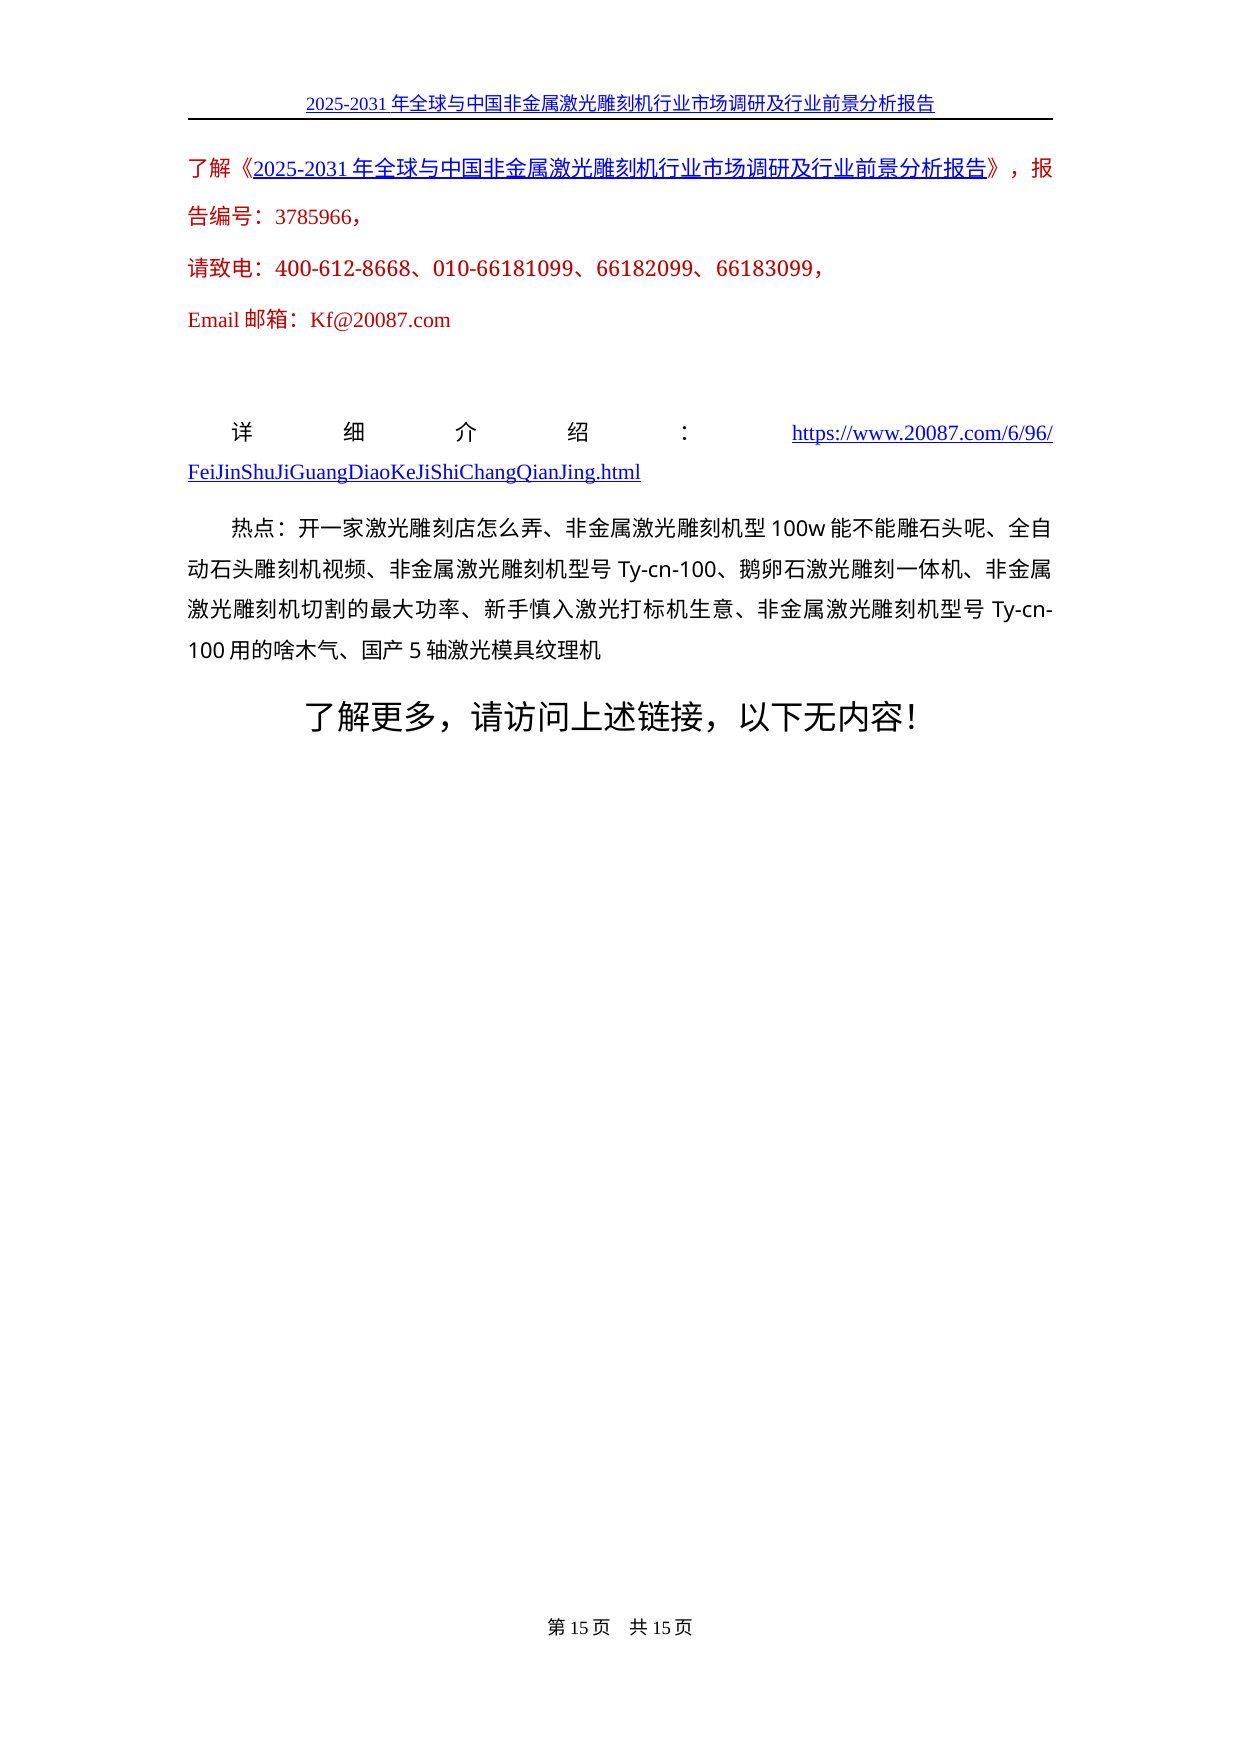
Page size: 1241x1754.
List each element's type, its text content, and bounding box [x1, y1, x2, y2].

text 请致电：400-612-8668、010-66181099、66182099、66183099， [187, 251, 1053, 283]
title 了解更多，请访问上述链接，以下无内容！ [187, 683, 1053, 748]
text Email邮箱：Kf@20087.com [187, 302, 1053, 334]
text 热点：开一家激光雕刻店怎么弄、非金属激光雕刻机型100w能不能雕石头呢、全自动石头雕刻机视频、非金属激光雕刻机型号Ty-cn-100、鹅卵石激光雕刻一体机、非金属激光雕刻机切割的最大功率、新手慎入激光打标机生意、非金属激光雕刻机型号Ty-cn-100用的啥木气、国产5轴激光模具纹理机 [187, 511, 1053, 665]
text 详细介绍：https://www.20087.com/6/96/FeiJinShuJiGuangDiaoKeJiShiChangQianJing.html [187, 415, 1053, 488]
text 了解《2025-2031年全球与中国非金属激光雕刻机行业市场调研及行业前景分析报告》，报告编号：3785966， [187, 150, 1053, 231]
